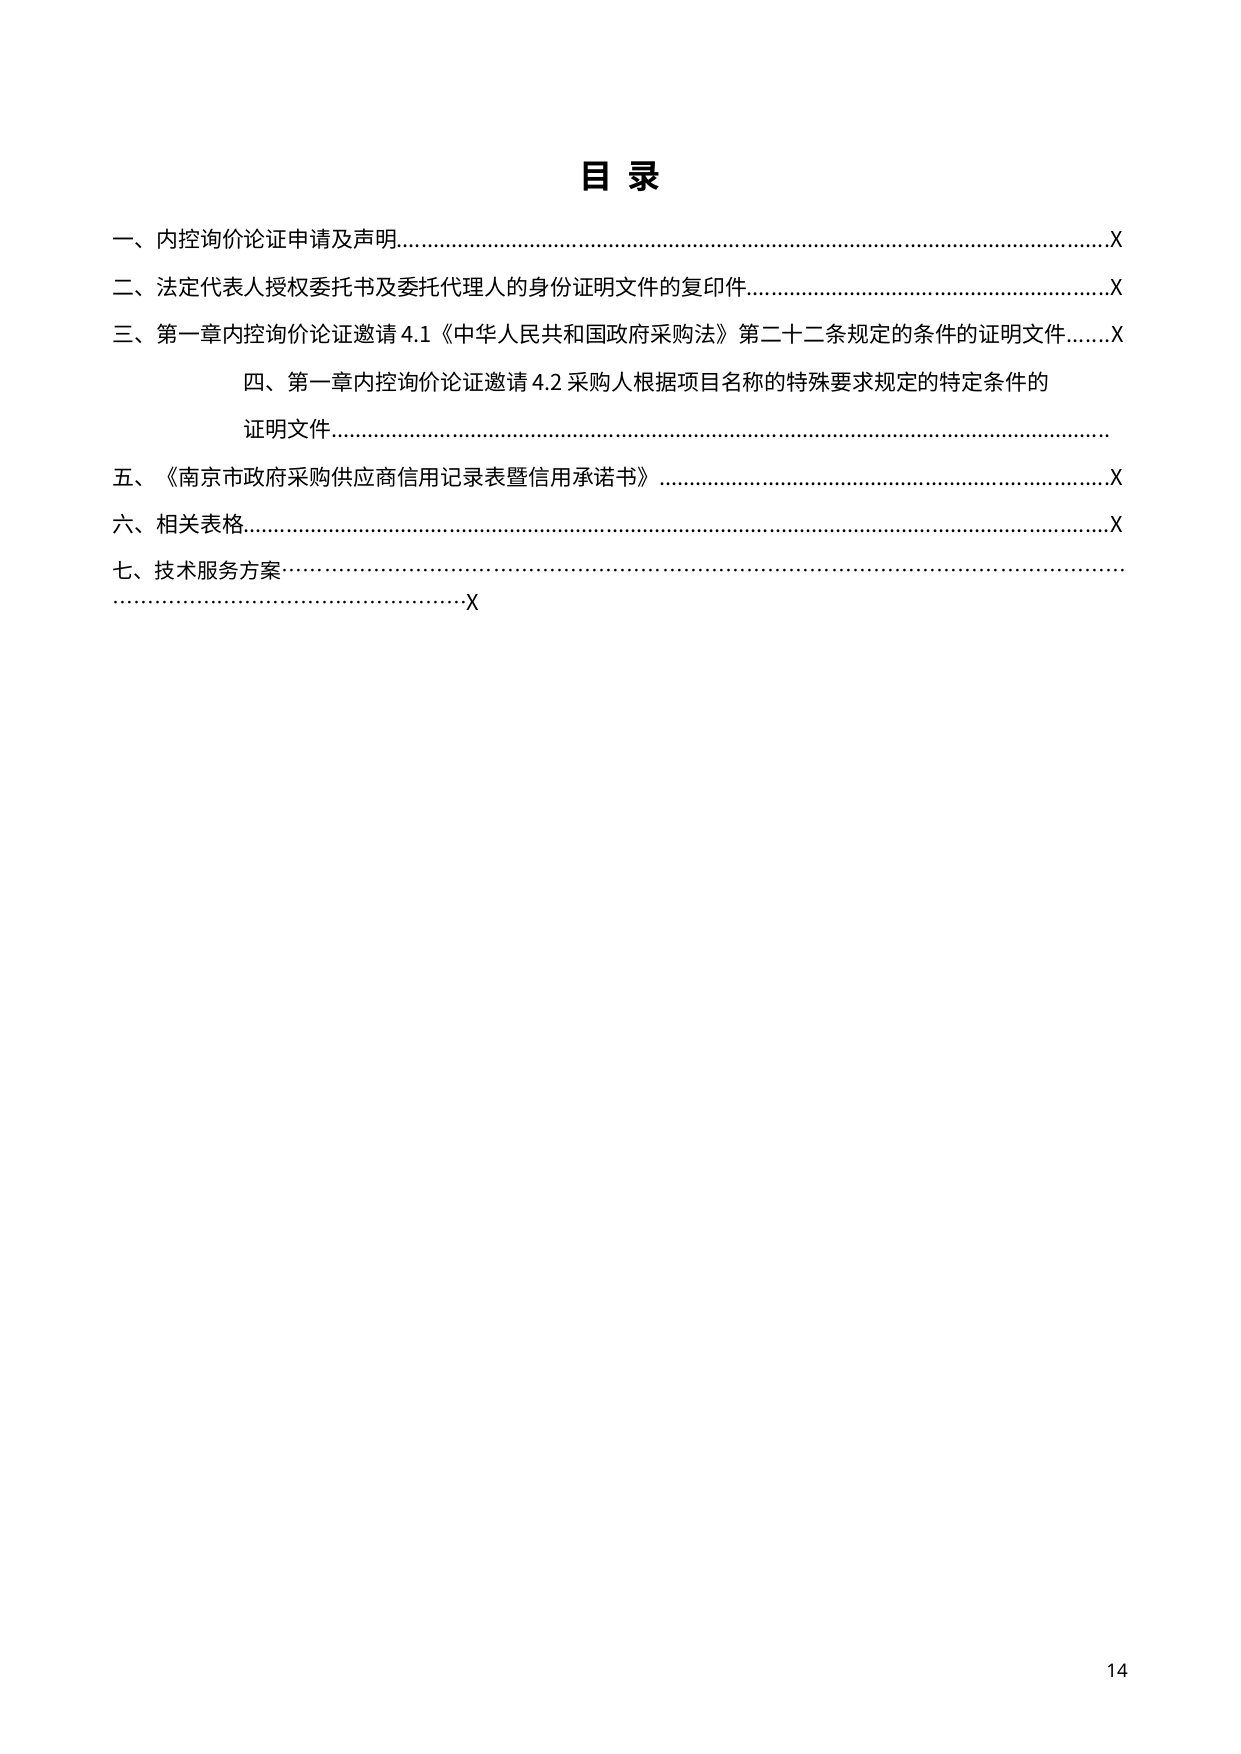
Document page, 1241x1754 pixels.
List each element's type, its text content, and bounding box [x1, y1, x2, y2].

text 五、《南京市政府采购供应商信用记录表暨信用承诺书》 X [112, 460, 1128, 491]
text 六、相关表格 X [112, 507, 1128, 539]
text 四、第一章内控询价论证邀请4.2 采购人根据项目名称的特殊要求规定的特定条件的证明文件 X [244, 365, 1064, 444]
text 三、第一章内控询价论证邀请4.1《中华人民共和国政府采购法》第二十二条规定的条件的证明文件 X [112, 317, 1128, 349]
text 目 录 [112, 150, 1128, 198]
text 一、内控询价论证申请及声明 X [112, 222, 1128, 254]
text 二、法定代表人授权委托书及委托代理人的身份证明文件的复印件 X [112, 270, 1128, 301]
text 七、技术服务方案………………………………………………………………………………………………………………………………………………………X [112, 555, 1128, 617]
